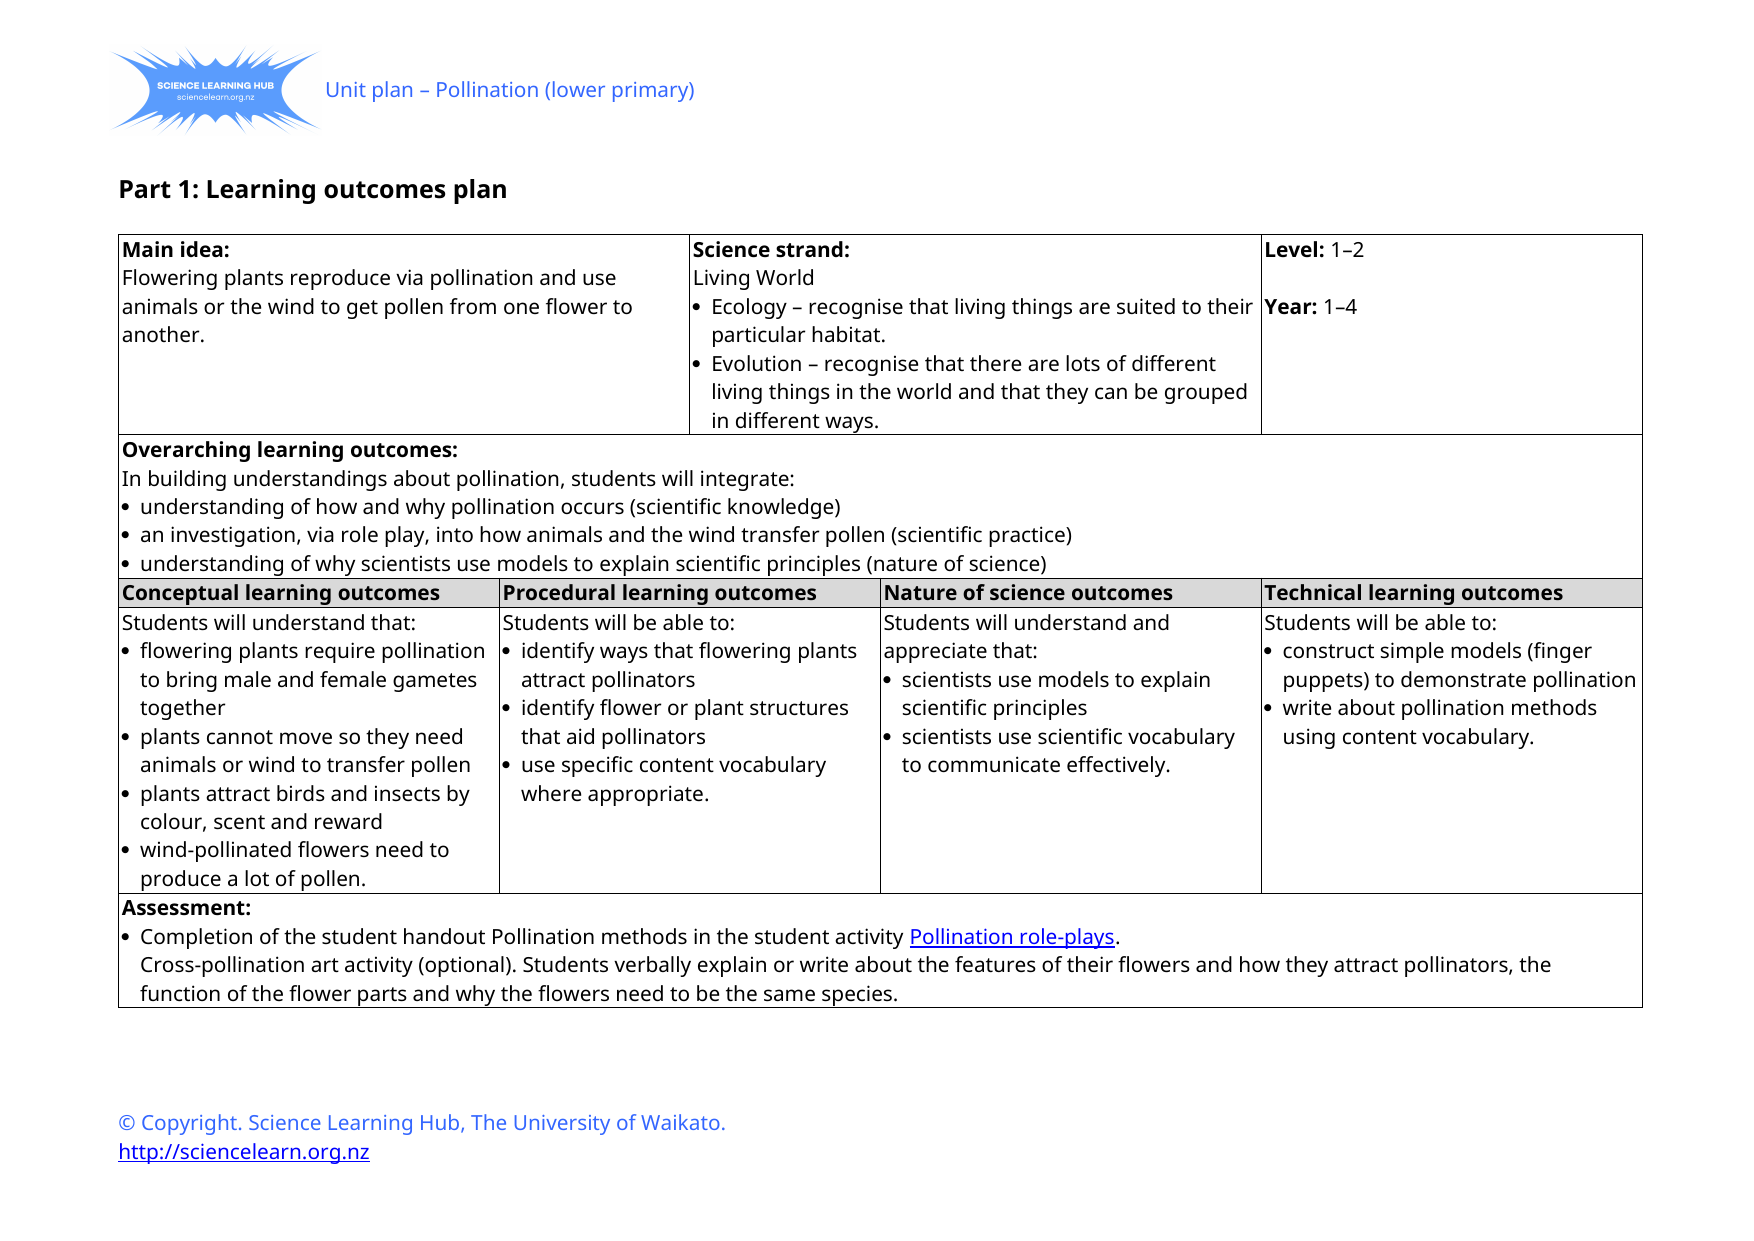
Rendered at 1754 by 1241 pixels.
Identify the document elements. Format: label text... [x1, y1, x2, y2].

table_cell Assessment: Completion of the student handout Pollination methods in the student activity Pollination role-plays. Cross-pollination art activity (optional). Students verbally explain or write about the features of their flowers and how they attract pollinators, the function of the flower parts and why the flowers need to be the same species. [119, 894, 1642, 1007]
table_cell Nature of science outcomes [881, 579, 1261, 607]
table_cell Technical learning outcomes [1262, 579, 1642, 607]
table_cell Students will be able to: identify ways that flowering plants attract pollinators identify flower or plant structures that aid pollinators use specific content vocabulary where appropriate. [500, 608, 880, 892]
table_header Science strand: Living World Ecology – recognise that living things are suited to their particular habitat. Evolution – recognise that there are lots of different living things in the world and that they can be grouped in different ways. [690, 235, 1261, 434]
table_header Main idea: Flowering plants reproduce via pollination and use animals or the wind to get pollen from one flower to another. [119, 235, 689, 434]
table_cell Students will be able to: construct simple models (finger puppets) to demonstrate pollination write about pollination methods using content vocabulary. [1262, 608, 1642, 892]
text Part 1: Learning outcomes plan [118, 172, 1636, 206]
table_header Level: 1–2 Year: 1–4 [1262, 235, 1642, 434]
table_cell Overarching learning outcomes: In building understandings about pollination, students will integrate: understanding of how and why pollination occurs (scientific knowledge) an investigation, via role play, into how animals and the wind transfer pollen (scientific practice) understanding of why scientists use models to explain scientific principles (nature of science) [119, 435, 1642, 577]
table_cell Procedural learning outcomes [500, 579, 880, 607]
table_cell Students will understand and appreciate that: scientists use models to explain scientific principles scientists use scientific vocabulary to communicate effectively. [881, 608, 1261, 892]
table_cell Students will understand that: flowering plants require pollination to bring male and female gametes together plants cannot move so they need animals or wind to transfer pollen plants attract birds and insects by colour, scent and reward wind-pollinated flowers need to produce a lot of pollen. [119, 608, 499, 892]
picture [109, 44, 322, 136]
table_cell Conceptual learning outcomes [119, 579, 499, 607]
